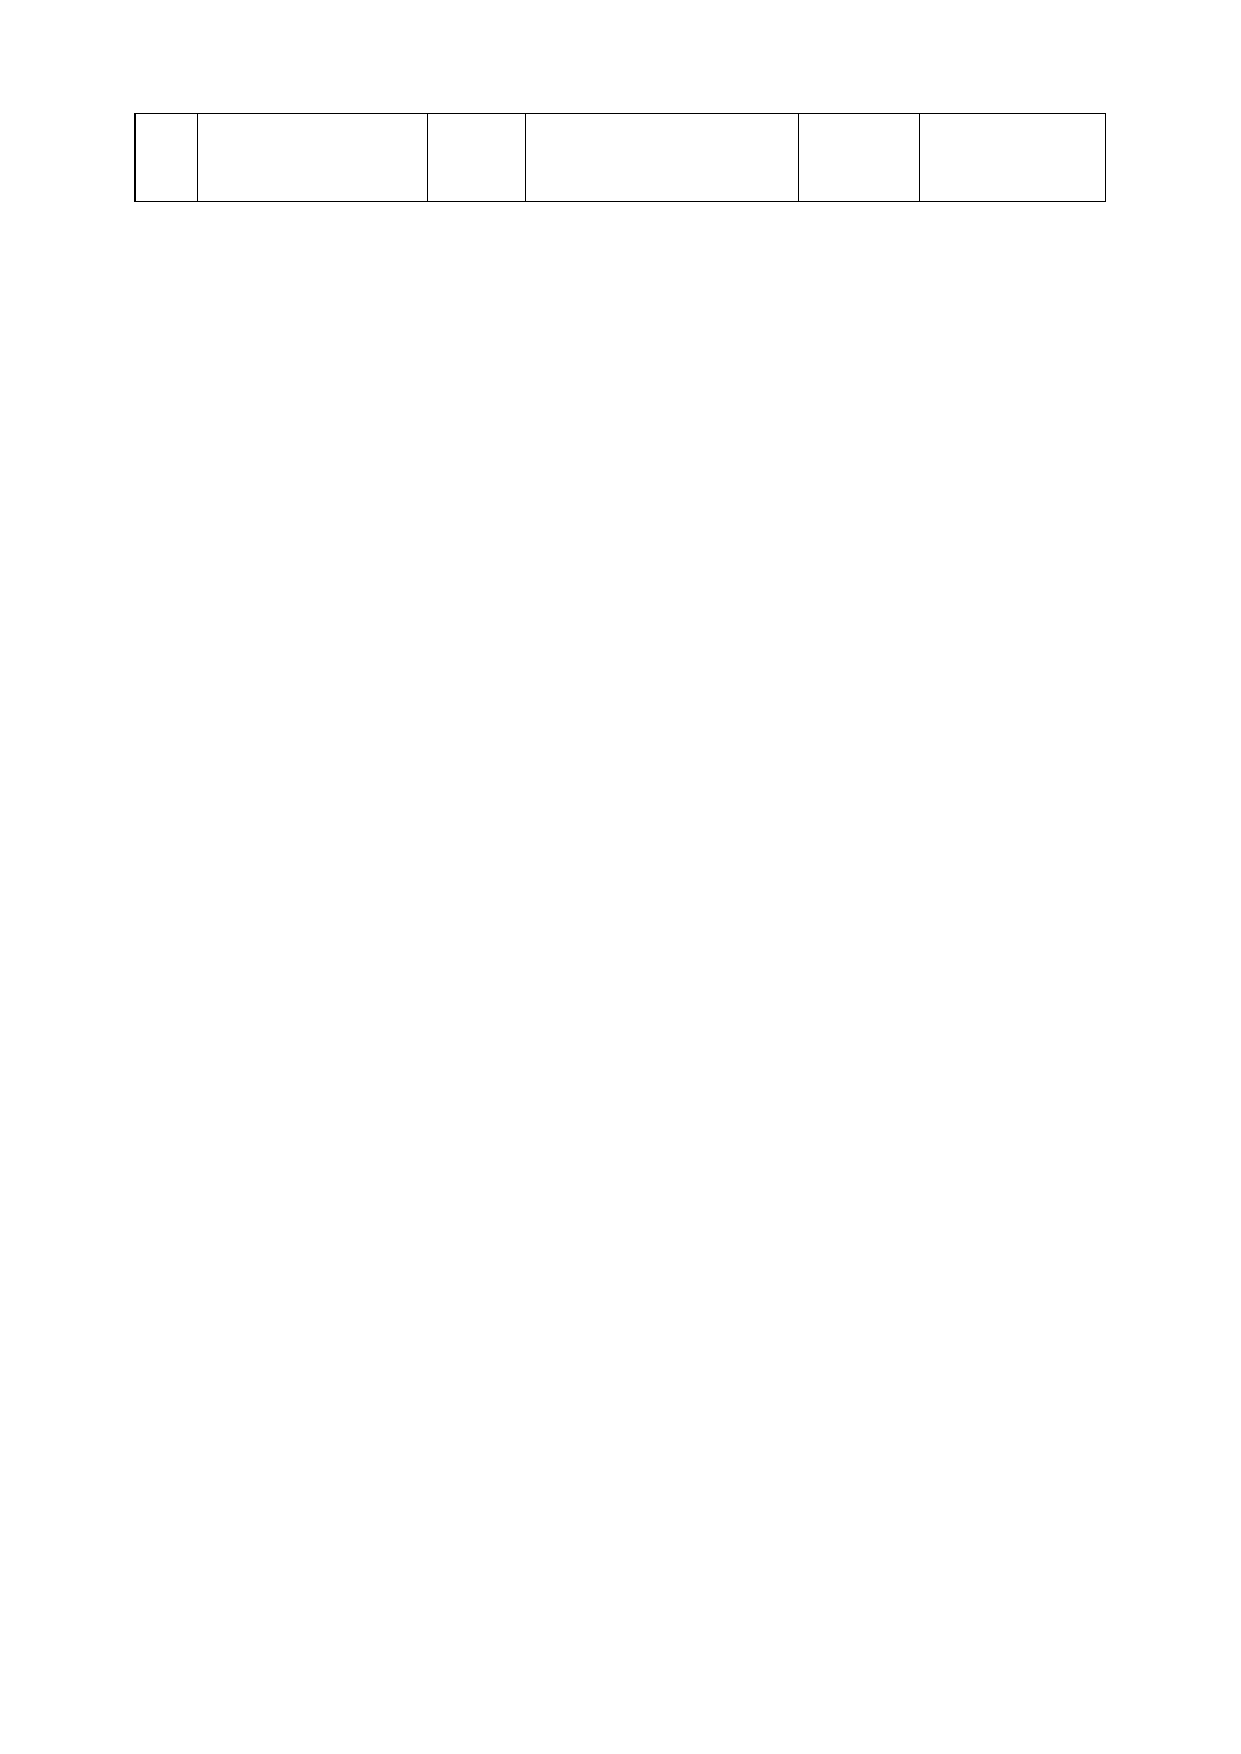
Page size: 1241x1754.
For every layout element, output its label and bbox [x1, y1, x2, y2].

table_cell [428, 114, 525, 201]
table_cell [526, 114, 798, 201]
table_cell [799, 114, 919, 201]
table_cell [920, 114, 1105, 201]
table_cell [198, 114, 427, 201]
table_cell [136, 114, 197, 201]
